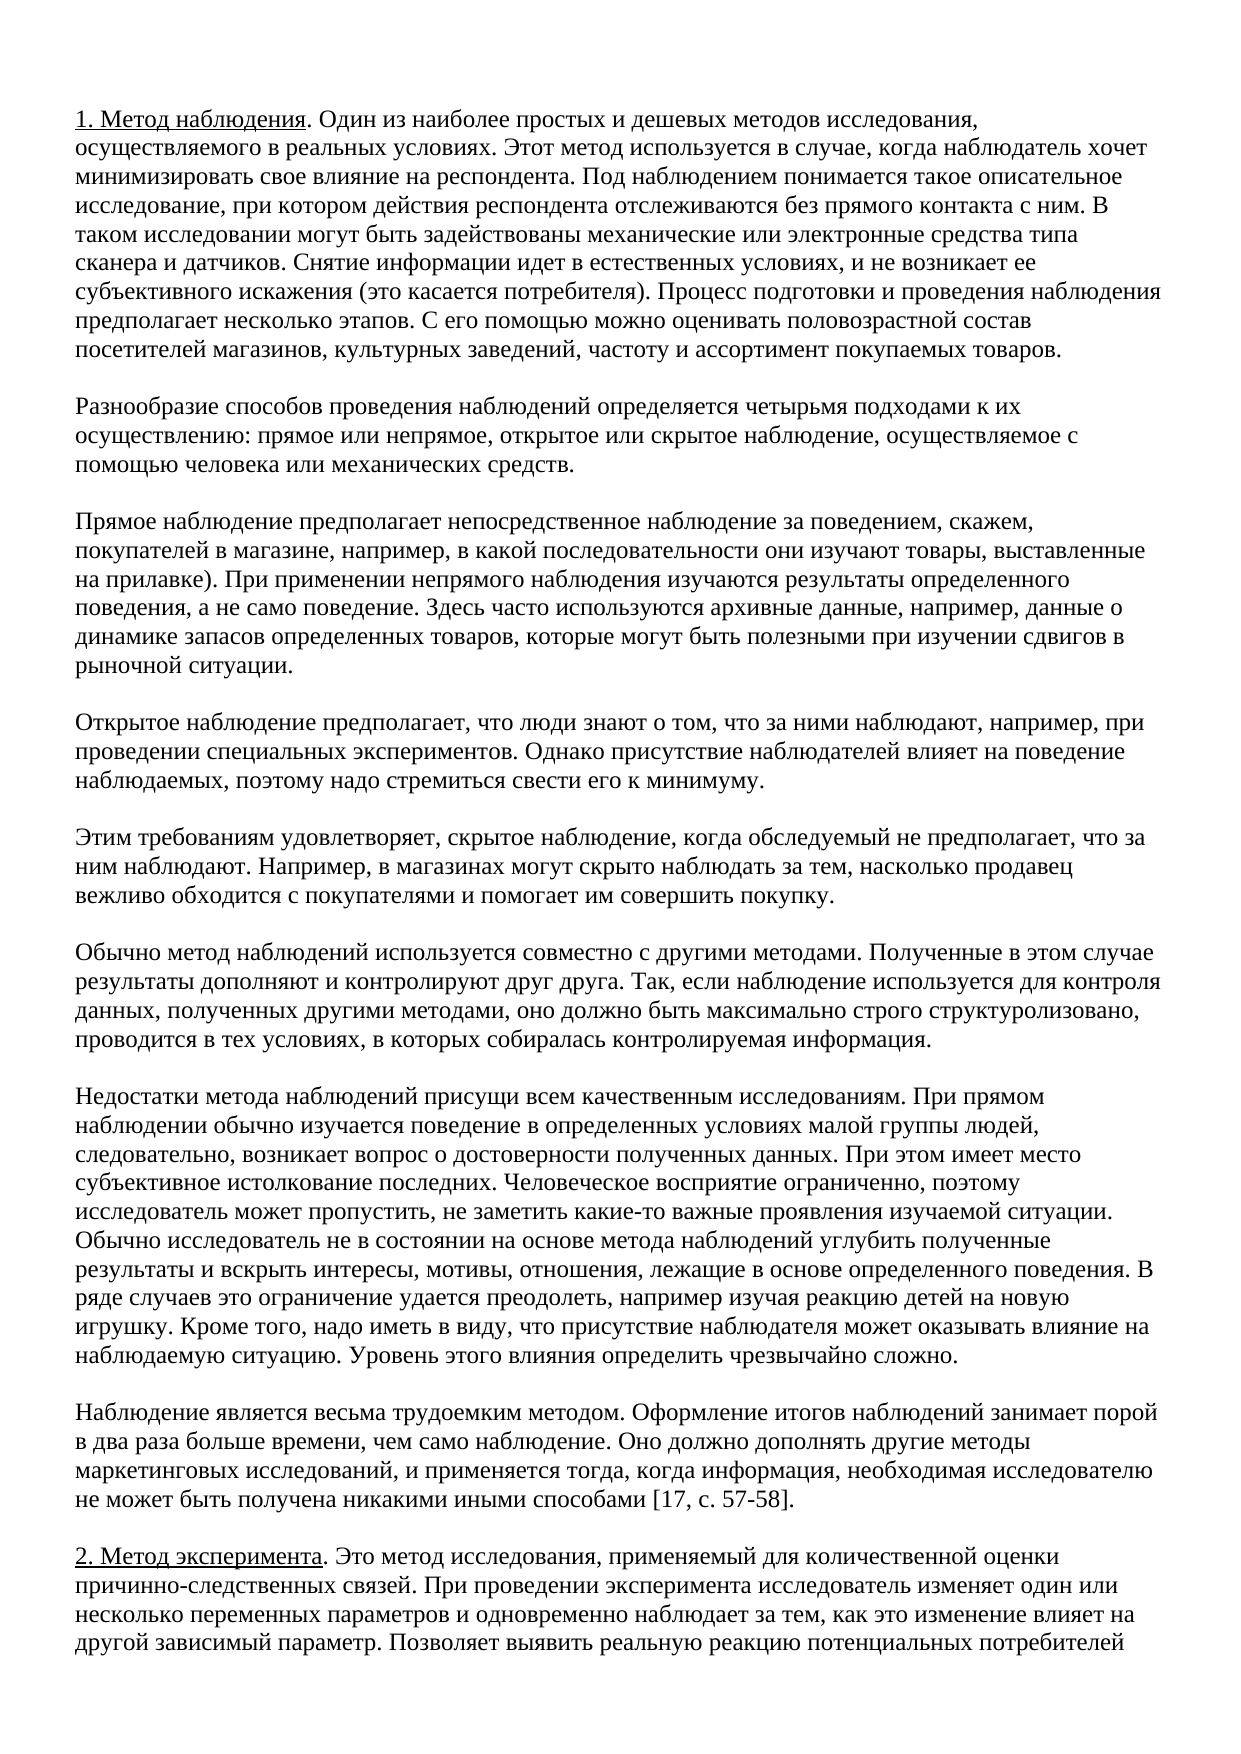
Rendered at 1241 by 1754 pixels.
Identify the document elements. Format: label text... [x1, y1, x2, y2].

text 1. Метод наблюдения. Один из наиболее простых и дешевых методов исследования, осуществляемого в реальных условиях. Этот метод используется в случае, когда наблюдатель хочет минимизировать свое влияние на респондента. Под наблюдением понимается такое описательное исследование, при котором действия респондента отслеживаются без прямого контакта с ним. В таком исследовании могут быть задействованы механические или электронные средства типа сканера и датчиков. Снятие информации идет в естественных условиях, и не возникает ее субъективного искажения (это касается потребителя). Процесс подготовки и проведения наблюдения предполагает несколько этапов. С его помощью можно оценивать половозрастной состав посетителей магазинов, культурных заведений, частоту и ассортимент покупаемых товаров. [75, 104, 1165, 362]
text Этим требованиям удовлетворяет, скрытое наблюдение, когда обследуемый не предполагает, что за ним наблюдают. Например, в магазинах могут скрыто наблюдать за тем, насколько продавец вежливо обходится с покупателями и помогает им совершить покупку. [75, 822, 1165, 909]
text Наблюдение является весьма трудоемким методом. Оформление итогов наблюдений занимает порой в два раза больше времени, чем само наблюдение. Оно должно дополнять другие методы маркетинговых исследований, и применяется тогда, когда информация, необходимая исследователю не может быть получена никакими иными способами [17, c. 57-58]. [75, 1397, 1165, 1512]
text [75, 1541, 1165, 1656]
text Открытое наблюдение предполагает, что люди знают о том, что за ними наблюдают, например, при проведении специальных экспериментов. Однако присутствие наблюдателей влияет на поведение наблюдаемых, поэтому надо стремиться свести его к минимуму. [75, 707, 1165, 794]
text Недостатки метода наблюдений присущи всем качественным исследованиям. При прямом наблюдении обычно изучается поведение в определенных условиях малой группы людей, следовательно, возникает вопрос о достоверности полученных данных. При этом имеет место субъективное истолкование последних. Человеческое восприятие ограниченно, поэтому исследователь может пропустить, не заметить какие-то важные проявления изучаемой ситуации. Обычно исследователь не в состоянии на основе метода наблюдений углубить полученные результаты и вскрыть интересы, мотивы, отношения, лежащие в основе определенного поведения. В ряде случаев это ограничение удается преодолеть, например изучая реакцию детей на новую игрушку. Кроме того, надо иметь в виду, что присутствие наблюдателя может оказывать влияние на наблюдаемую ситуацию. Уровень этого влияния определить чрезвычайно сложно. [75, 1081, 1165, 1369]
text Разнообразие способов проведения наблюдений определяется четырьмя подходами к их осуществлению: прямое или непрямое, открытое или скрытое наблюдение, осуществляемое с помощью человека или механических средств. [75, 391, 1165, 477]
text Прямое наблюдение предполагает непосредственное наблюдение за поведением, скажем, покупателей в магазине, например, в какой последовательности они изучают товары, выставленные на прилавке). При применении непрямого наблюдения изучаются результаты определенного поведения, а не само поведение. Здесь часто используются архивные данные, например, данные о динамике запасов определенных товаров, которые могут быть полезными при изучении сдвигов в рыночной ситуации. [75, 506, 1165, 679]
text Обычно метод наблюдений используется совместно с другими методами. Полученные в этом случае результаты дополняют и контролируют друг друга. Так, если наблюдение используется для контроля данных, полученных другими методами, оно должно быть максимально строго структуролизовано, проводится в тех условиях, в которых собиралась контролируемая информация. [75, 937, 1165, 1052]
